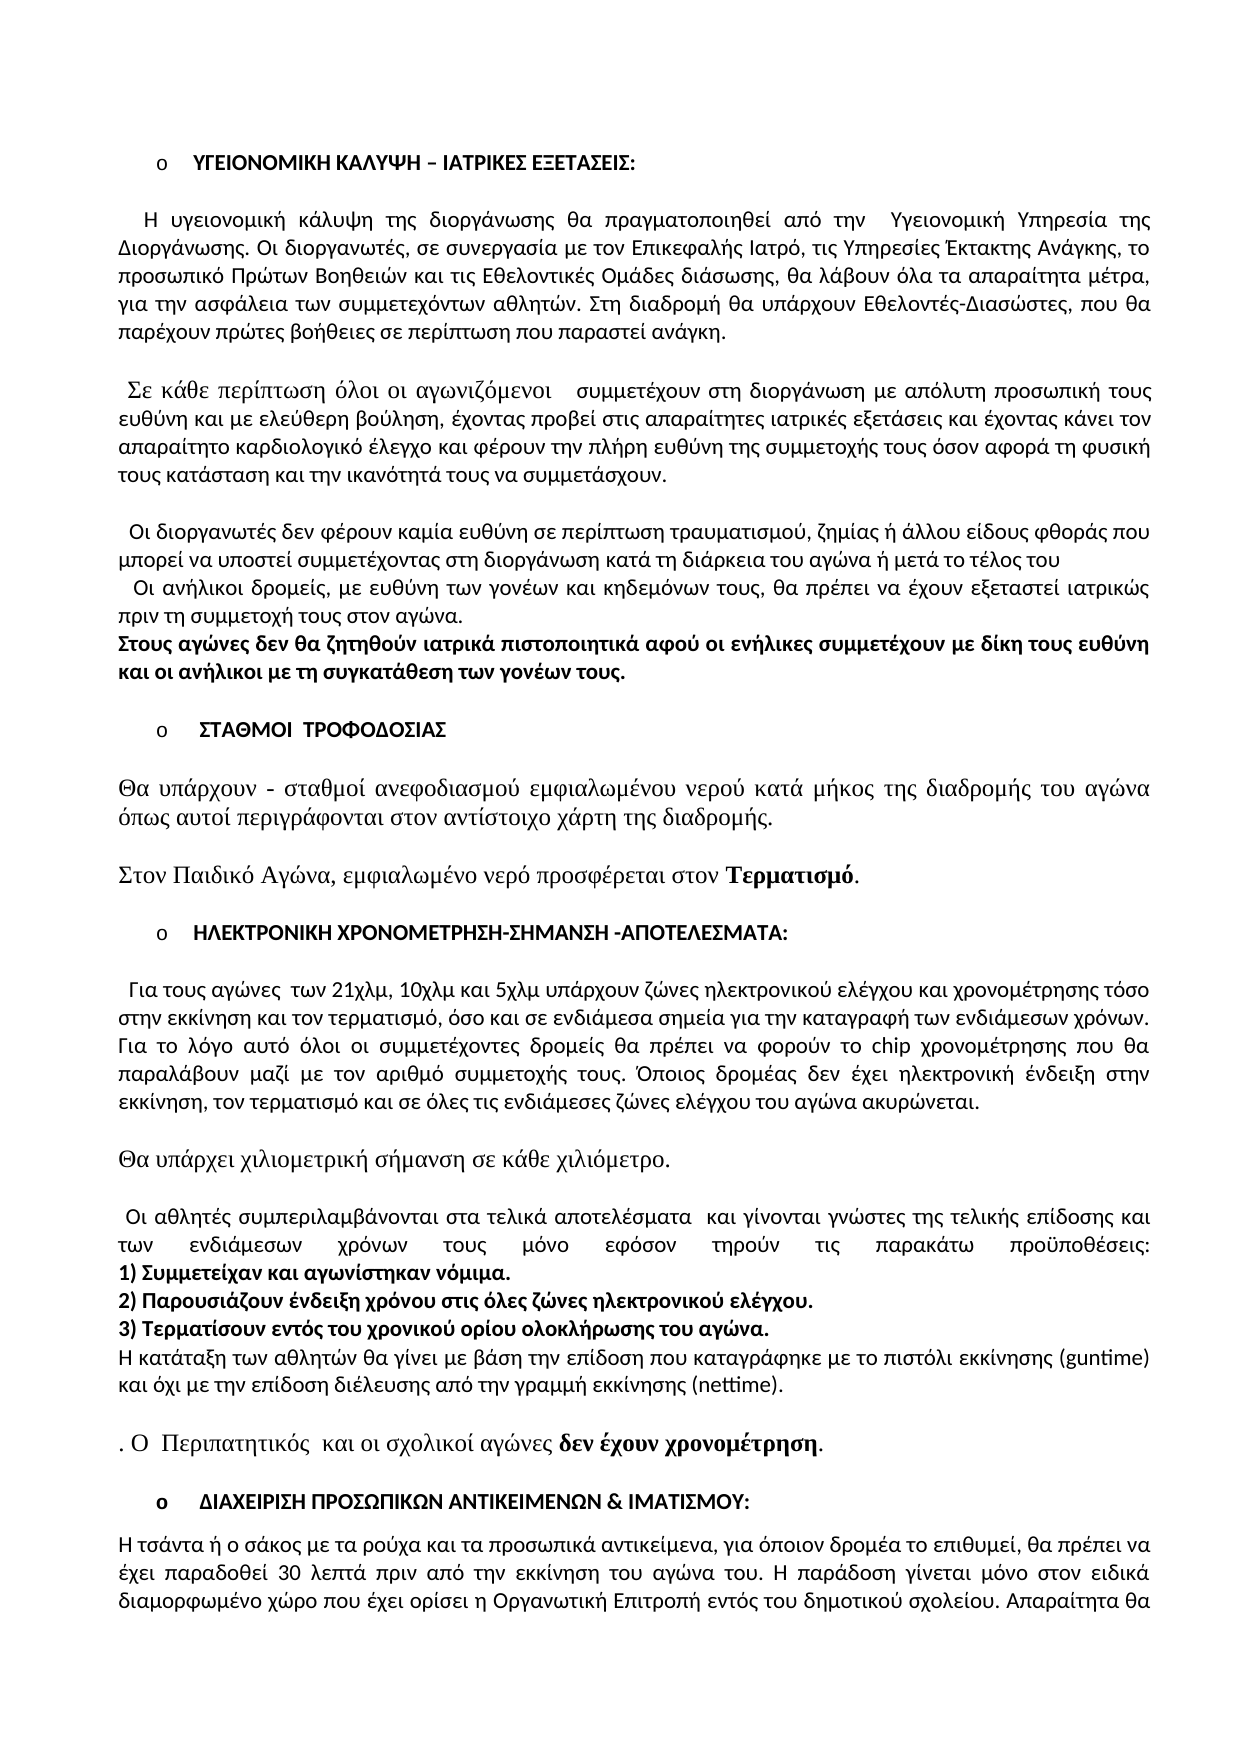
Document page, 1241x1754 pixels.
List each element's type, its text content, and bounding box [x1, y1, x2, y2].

text Θα υπάρχουν - σταθμοί ανεφοδιασμού εμφιαλωμένου νερού κατά μήκος της διαδρομής του αγώνα όπως αυτοί περιγράφονται στον αντίστοιχο χάρτη της διαδρομής. [118, 773, 1152, 831]
text Στον Παιδικό Αγώνα, εμφιαλωμένο νερό προσφέρεται στον Τερματισμό. [118, 860, 1152, 888]
list ΔΙΑΧΕΙΡΙΣΗ ΠΡΟΣΩΠΙΚΩΝ ΑΝΤΙΚΕΙΜΕΝΩΝ & ΙΜΑΤΙΣΜΟΥ: [156, 1486, 1152, 1515]
list ΗΛΕΚΤΡΟΝΙΚΗ ΧΡΟΝΟΜΕΤΡΗΣΗ-ΣΗΜΑΝΣΗ -ΑΠΟΤΕΛΕΣΜΑΤΑ: [156, 918, 1152, 946]
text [118, 1530, 1152, 1614]
text Στους αγώνες δεν θα ζητηθούν ιατρικά πιστοποιητικά αφού οι ενήλικες συμμετέχουν με δίκη τους ευθύνη και οι ανήλικοι με τη συγκατάθεση των γονέων τους. [118, 629, 1152, 685]
text Σε κάθε περίπτωση όλοι οι αγωνιζόμενοι συμμετέχουν στη διοργάνωση με απόλυτη προσωπική τους ευθύνη και με ελεύθερη βούληση, έχοντας προβεί στις απαραίτητες ιατρικές εξετάσεις και έχοντας κάνει τον απαραίτητο καρδιολογικό έλεγχο και φέρουν την πλήρη ευθύνη της συμμετοχής τους όσον αφορά τη φυσική τους κατάσταση και την ικανότητά τους να συμμετάσχουν. [118, 375, 1152, 488]
list ΣΤΑΘΜΟΙ ΤΡΟΦΟΔΟΣΙΑΣ [156, 714, 1152, 744]
text Η κατάταξη των αθλητών θα γίνει με βάση την επίδοση που καταγράφηκε με το πιστόλι εκκίνησης (guntime) και όχι με την επίδοση διέλευσης από την γραμμή εκκίνησης (nettime). [118, 1343, 1152, 1399]
text . Ο Περιπατητικός και οι σχολικοί αγώνες δεν έχουν χρονομέτρηση. [118, 1428, 1152, 1457]
text Οι διοργανωτές δεν φέρουν καμία ευθύνη σε περίπτωση τραυματισμού, ζημίας ή άλλου είδους φθοράς που μπορεί να υποστεί συμμετέχοντας στη διοργάνωση κατά τη διάρκεια του αγώνα ή μετά το τέλος του [118, 517, 1152, 573]
text Οι ανήλικοι δρομείς, με ευθύνη των γονέων και κηδεμόνων τους, θα πρέπει να έχουν εξεταστεί ιατρικώς πριν τη συμμετοχή τους στον αγώνα. [118, 573, 1152, 629]
text Η υγειονομική κάλυψη της διοργάνωσης θα πραγματοποιηθεί από την Υγειονομική Υπηρεσία της Διοργάνωσης. Οι διοργανωτές, σε συνεργασία με τον Επικεφαλής Ιατρό, τις Υπηρεσίες Έκτακτης Ανάγκης, το προσωπικό Πρώτων Βοηθειών και τις Εθελοντικές Ομάδες διάσωσης, θα λάβουν όλα τα απαραίτητα μέτρα, για την ασφάλεια των συμμετεχόντων αθλητών. Στη διαδρομή θα υπάρχουν Εθελοντές-Διασώστες, που θα παρέχουν πρώτες βοήθειες σε περίπτωση που παραστεί ανάγκη. [118, 205, 1152, 346]
text 3) Τερματίσουν εντός του χρονικού ορίου ολοκλήρωσης του αγώνα. [118, 1314, 1152, 1343]
text 2) Παρουσιάζουν ένδειξη χρόνου στις όλες ζώνες ηλεκτρονικού ελέγχου. [118, 1287, 1152, 1314]
text Θα υπάρχει χιλιομετρική σήμανση σε κάθε χιλιόμετρο. [118, 1144, 1152, 1173]
text Οι αθλητές συμπεριλαμβάνονται στα τελικά αποτελέσματα και γίνονται γνώστες της τελικής επίδοσης και των ενδιάμεσων χρόνων τους μόνο εφόσον τηρούν τις παρακάτω προϋποθέσεις: 1) Συμμετείχαν και αγωνίστηκαν νόμιμα. [118, 1202, 1152, 1287]
text Για τους αγώνες των 21χλμ, 10χλμ και 5χλμ υπάρχουν ζώνες ηλεκτρονικού ελέγχου και χρονομέτρησης τόσο στην εκκίνηση και τον τερματισμό, όσο και σε ενδιάμεσα σημεία για την καταγραφή των ενδιάμεσων χρόνων. Για το λόγο αυτό όλοι οι συμμετέχοντες δρομείς θα πρέπει να φορούν το chip χρονομέτρησης που θα παραλάβουν μαζί με τον αριθμό συμμετοχής τους. Όποιος δρομέας δεν έχει ηλεκτρονική ένδειξη στην εκκίνηση, τον τερματισμό και σε όλες τις ενδιάμεσες ζώνες ελέγχου του αγώνα ακυρώνεται. [118, 975, 1152, 1115]
list ΥΓΕΙΟΝΟΜΙΚΗ ΚΑΛΥΨΗ – ΙΑΤΡΙΚΕΣ ΕΞΕΤΑΣΕΙΣ: [156, 148, 1152, 176]
